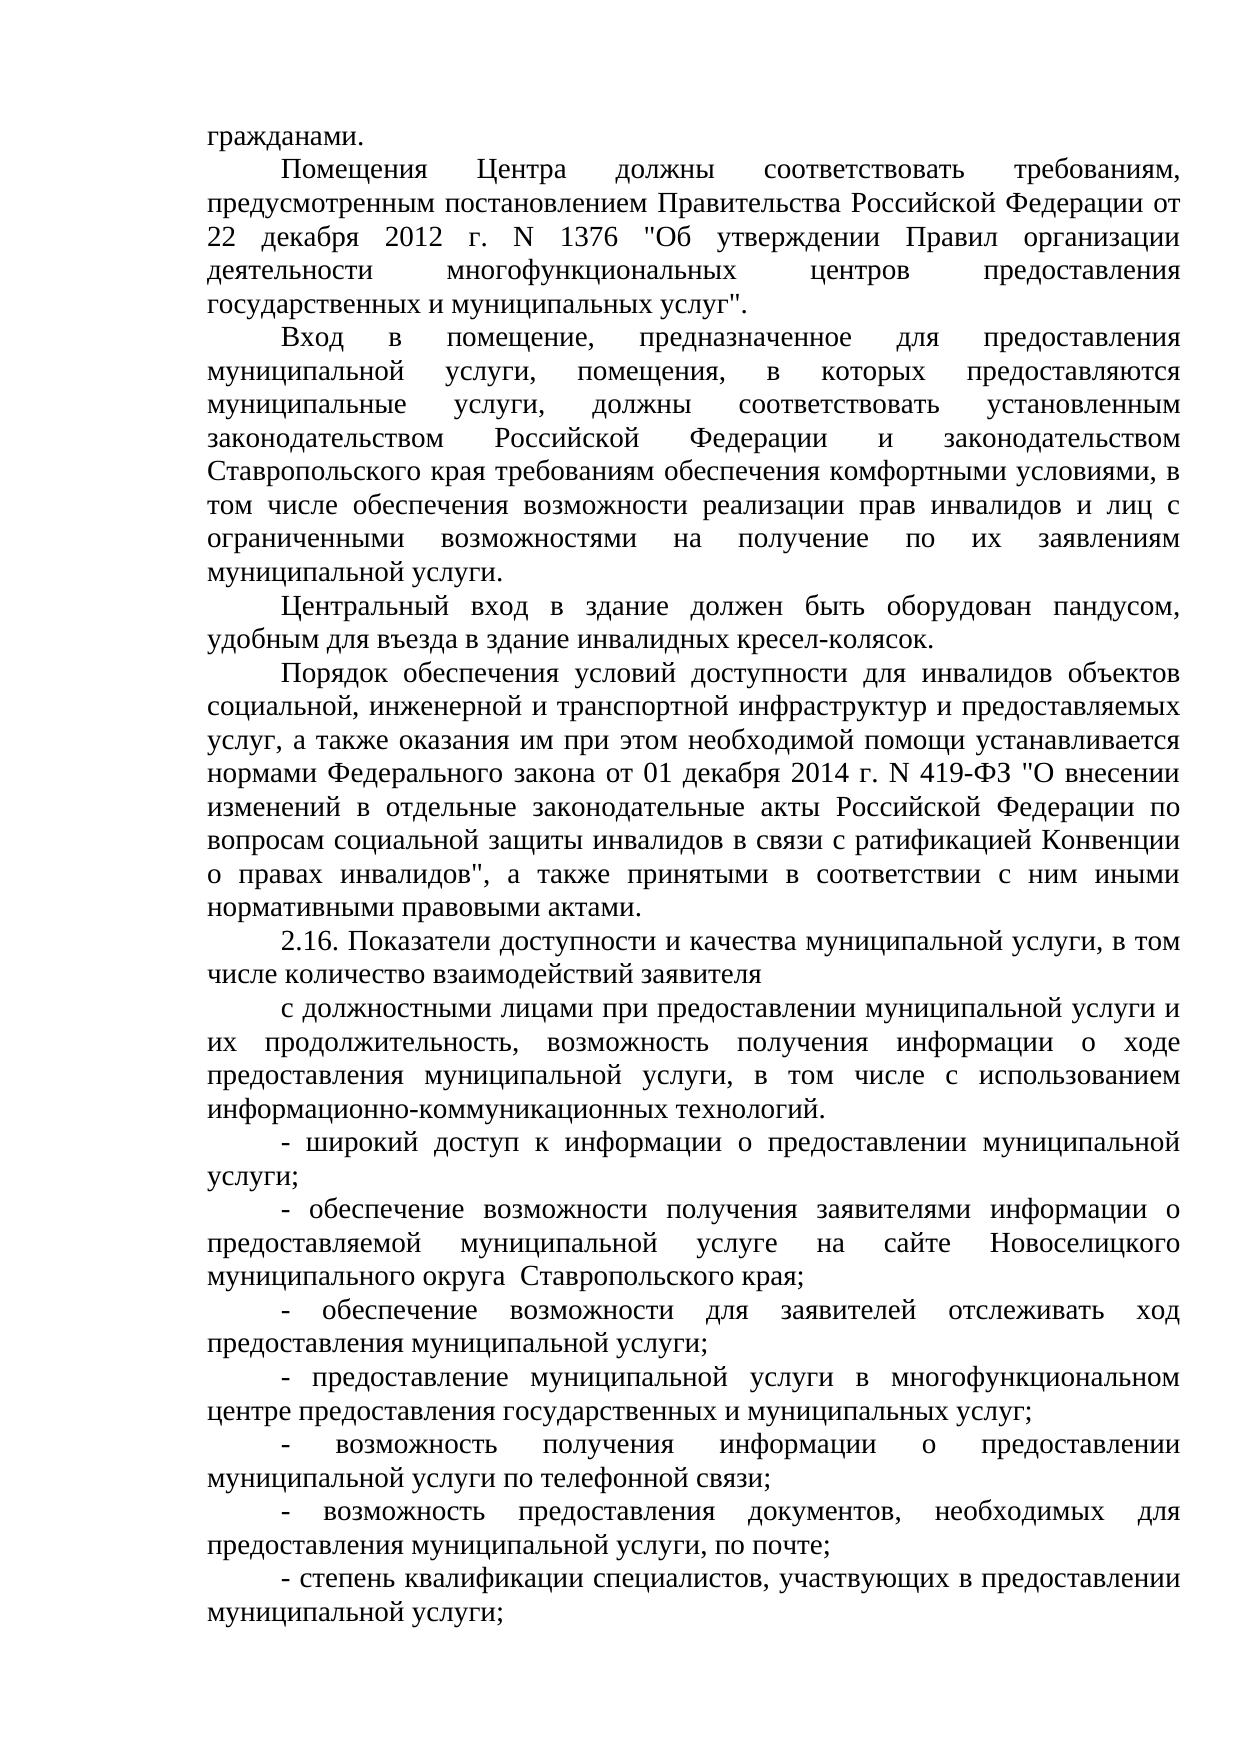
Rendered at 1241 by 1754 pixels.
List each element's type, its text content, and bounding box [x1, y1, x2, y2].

text - широкий доступ к информации о предоставлении муниципальной услуги; [207, 1124, 1181, 1191]
text - предоставление муниципальной услуги в многофункциональном центре предоставления государственных и муниципальных услуг; [207, 1359, 1181, 1426]
text - степень квалификации специалистов, участвующих в предоставлении муниципальной услуги; [207, 1560, 1181, 1627]
text - обеспечение возможности получения заявителями информации о предоставляемой муниципальной услуге на сайте Новоселицкого муниципального округа Ставропольского края; [207, 1191, 1181, 1292]
text - возможность получения информации о предоставлении муниципальной услуги по телефонной связи; [207, 1426, 1181, 1493]
title с должностными лицами при предоставлении муниципальной услуги и их продолжительность, возможность получения информации о ходе предоставления муниципальной услуги, в том числе с использованием информационно-коммуникационных технологий. [207, 990, 1181, 1124]
text - обеспечение возможности для заявителей отслеживать ход предоставления муниципальной услуги; [207, 1292, 1181, 1359]
text Порядок обеспечения условий доступности для инвалидов объектов социальной, инженерной и транспортной инфраструктур и предоставляемых услуг, а также оказания им при этом необходимой помощи устанавливается нормами Федерального закона от 01 декабря 2014 г. N 419-ФЗ "О внесении изменений в отдельные законодательные акты Российской Федерации по вопросам социальной защиты инвалидов в связи с ратификацией Конвенции о правах инвалидов", а также принятыми в соответствии с ним иными нормативными правовыми актами. [207, 655, 1181, 923]
title 2.16. Показатели доступности и качества муниципальной услуги, в том числе количество взаимодействий заявителя [207, 923, 1181, 990]
text Помещения Центра должны соответствовать требованиям, предусмотренным постановлением Правительства Российской Федерации от 22 декабря 2012 г. N 1376 "Об утверждении Правил организации деятельности многофункциональных центров предоставления государственных и муниципальных услуг". [207, 152, 1181, 319]
text Центральный вход в здание должен быть оборудован пандусом, удобным для въезда в здание инвалидных кресел-колясок. [207, 588, 1181, 655]
text - возможность предоставления документов, необходимых для предоставления муниципальной услуги, по почте; [207, 1493, 1181, 1560]
text Вход в помещение, предназначенное для предоставления муниципальной услуги, помещения, в которых предоставляются муниципальные услуги, должны соответствовать установленным законодательством Российской Федерации и законодательством Ставропольского края требованиям обеспечения комфортными условиями, в том числе обеспечения возможности реализации прав инвалидов и лиц с ограниченными возможностями на получение по их заявлениям муниципальной услуги. [207, 319, 1181, 588]
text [207, 118, 1181, 152]
